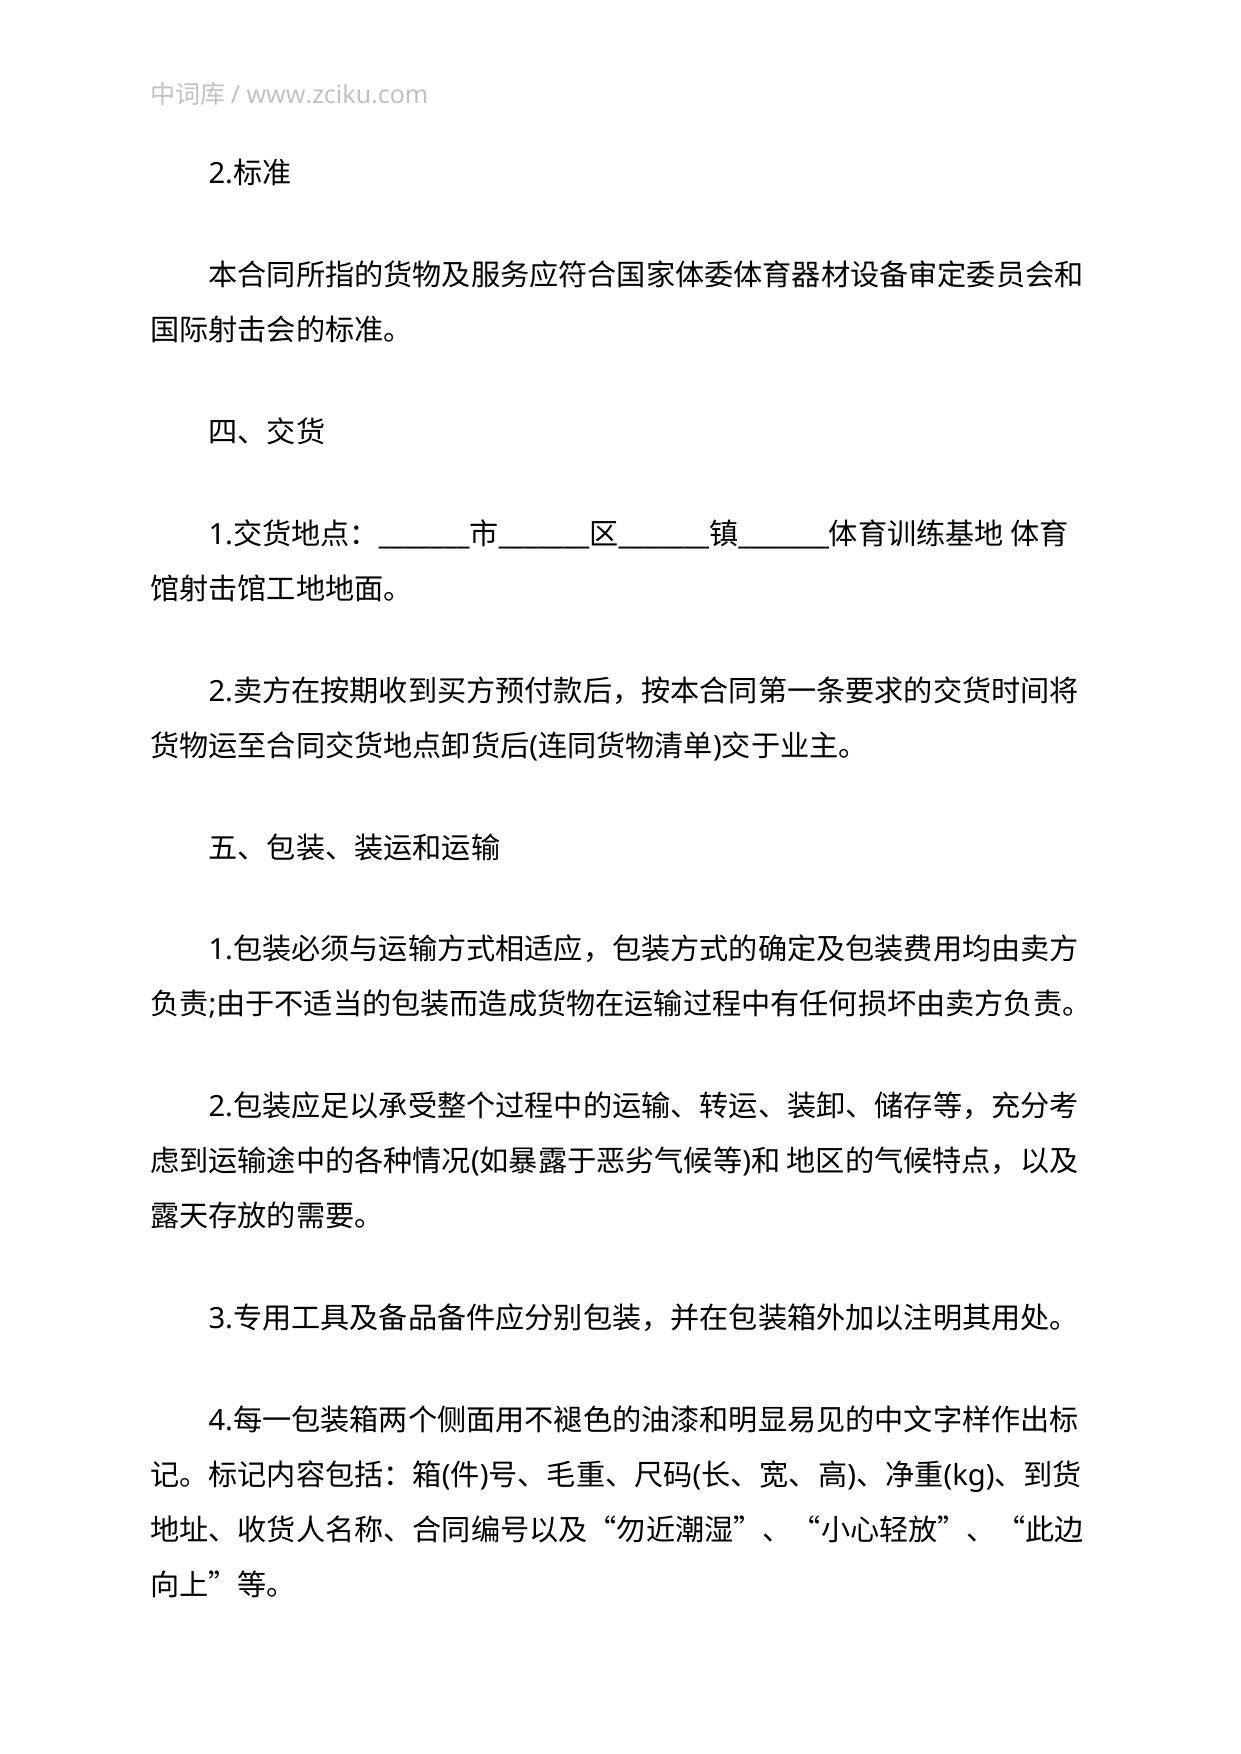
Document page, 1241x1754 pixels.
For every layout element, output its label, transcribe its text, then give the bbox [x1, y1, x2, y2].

text 1.包装必须与运输方式相适应，包装方式的确定及包装费用均由卖方负责;由于不适当的包装而造成货物在运输过程中有任何损坏由卖方负责。 [150, 926, 1090, 1023]
text 本合同所指的货物及服务应符合国家体委体育器材设备审定委员会和国际射击会的标准。 [150, 252, 1090, 349]
text 2.卖方在按期收到买方预付款后，按本合同第一条要求的交货时间将货物运至合同交货地点卸货后(连同货物清单)交于业主。 [150, 667, 1090, 764]
text 四、交货 [150, 409, 1090, 451]
text 五、包装、装运和运输 [150, 824, 1090, 866]
text 4.每一包装箱两个侧面用不褪色的油漆和明显易见的中文字样作出标记。标记内容包括：箱(件)号、毛重、尺码(长、宽、高)、净重(kg)、到货地址、收货人名称、合同编号以及“勿近潮湿”、“小心轻放”、“此边向上”等。 [150, 1397, 1090, 1604]
text 1.交货地点：_______市_______区_______镇_______体育训练基地 体育馆射击馆工地地面。 [150, 510, 1090, 608]
text 3.专用工具及备品备件应分别包装，并在包装箱外加以注明其用处。 [150, 1295, 1090, 1337]
text 2.包装应足以承受整个过程中的运输、转运、装卸、储存等，充分考虑到运输途中的各种情况(如暴露于恶劣气候等)和 地区的气候特点，以及露天存放的需要。 [150, 1083, 1090, 1235]
text 2.标准 [150, 150, 1090, 192]
